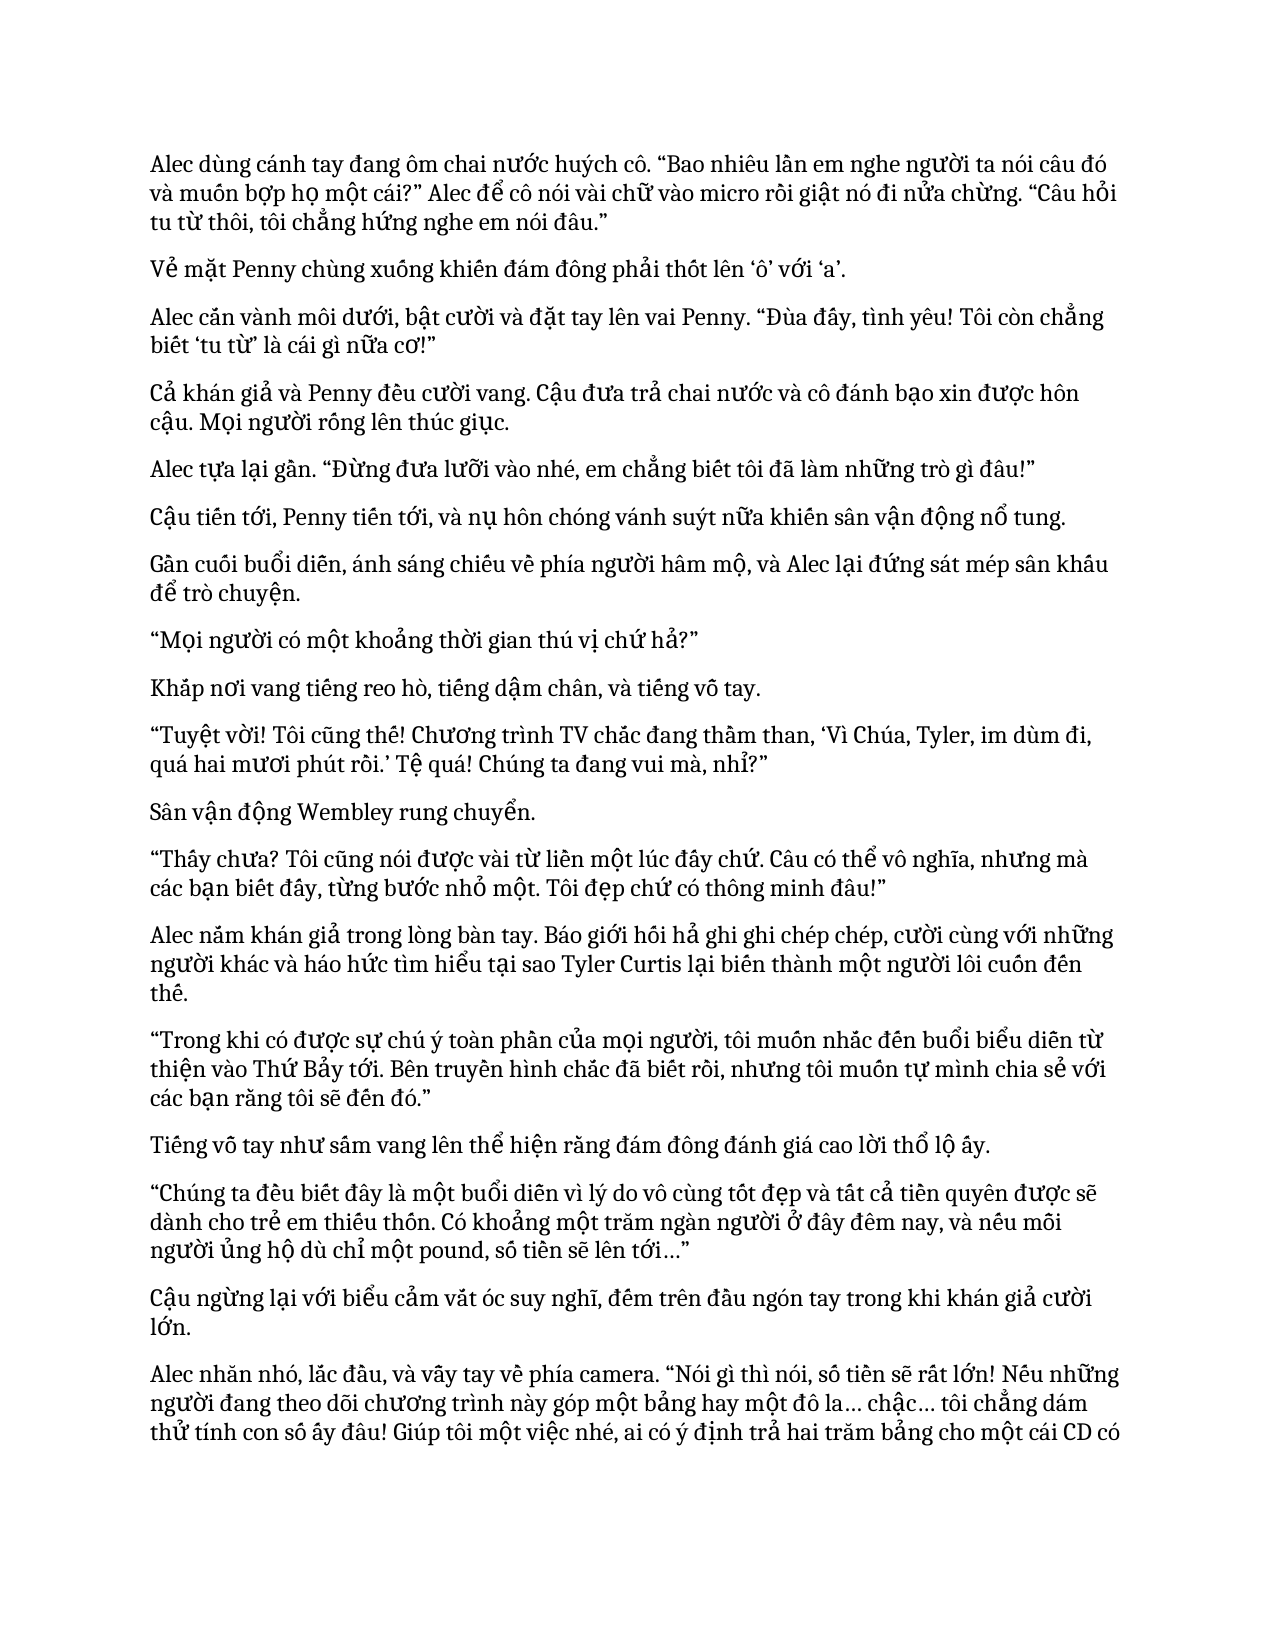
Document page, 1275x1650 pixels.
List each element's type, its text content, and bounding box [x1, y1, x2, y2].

text Cậu ngừng lại với biểu cảm vắt óc suy nghĩ, đếm trên đầu ngón tay trong khi khán giả cười lớn. [150, 1284, 1125, 1341]
text Vẻ mặt Penny chùng xuống khiến đám đông phải thốt lên ‘ô’ với ‘a’. [150, 255, 1125, 284]
text Alec cắn vành môi dưới, bật cười và đặt tay lên vai Penny. “Đùa đấy, tình yêu! Tôi còn chẳng biết ‘tu từ’ là cái gì nữa cơ!” [150, 302, 1125, 360]
text Sân vận động Wembley rung chuyển. [150, 797, 1125, 826]
text “Mọi người có một khoảng thời gian thú vị chứ hả?” [150, 626, 1125, 655]
text “Thấy chưa? Tôi cũng nói được vài từ liền một lúc đấy chứ. Câu có thể vô nghĩa, nhưng mà các bạn biết đấy, từng bước nhỏ một. Tôi đẹp chứ có thông minh đâu!” [150, 845, 1125, 902]
text Alec tựa lại gần. “Đừng đưa lưỡi vào nhé, em chẳng biết tôi đã làm những trò gì đâu!” [150, 455, 1125, 484]
text “Chúng ta đều biết đây là một buổi diễn vì lý do vô cùng tốt đẹp và tất cả tiền quyên được sẽ dành cho trẻ em thiếu thốn. Có khoảng một trăm ngàn người ở đây đêm nay, và nếu mỗi người ủng hộ dù chỉ một pound, số tiền sẽ lên tới…” [150, 1179, 1125, 1265]
text “Tuyệt vời! Tôi cũng thế! Chương trình TV chắc đang thầm than, ‘Vì Chúa, Tyler, im dùm đi, quá hai mươi phút rồi.’ Tệ quá! Chúng ta đang vui mà, nhỉ?” [150, 721, 1125, 779]
text Gần cuối buổi diễn, ánh sáng chiếu về phía người hâm mộ, và Alec lại đứng sát mép sân khấu để trò chuyện. [150, 550, 1125, 607]
text Alec dùng cánh tay đang ôm chai nước huých cô. “Bao nhiêu lần em nghe người ta nói câu đó và muốn bợp họ một cái?” Alec để cô nói vài chữ vào micro rồi giật nó đi nửa chừng. “Câu hỏi tu từ thôi, tôi chẳng hứng nghe em nói đâu.” [150, 150, 1125, 236]
text “Trong khi có được sự chú ý toàn phần của mọi người, tôi muốn nhắc đến buổi biểu diễn từ thiện vào Thứ Bảy tới. Bên truyền hình chắc đã biết rồi, nhưng tôi muốn tự mình chia sẻ với các bạn rằng tôi sẽ đến đó.” [150, 1026, 1125, 1112]
text Alec nắm khán giả trong lòng bàn tay. Báo giới hối hả ghi ghi chép chép, cười cùng với những người khác và háo hức tìm hiểu tại sao Tyler Curtis lại biến thành một người lôi cuốn đến thế. [150, 921, 1125, 1007]
text Tiếng vỗ tay như sấm vang lên thể hiện rằng đám đông đánh giá cao lời thổ lộ ấy. [150, 1131, 1125, 1160]
text Cậu tiến tới, Penny tiến tới, và nụ hôn chóng vánh suýt nữa khiến sân vận động nổ tung. [150, 502, 1125, 531]
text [150, 1360, 1125, 1446]
text Cả khán giả và Penny đều cười vang. Cậu đưa trả chai nước và cô đánh bạo xin được hôn cậu. Mọi người rống lên thúc giục. [150, 379, 1125, 436]
text Khắp nơi vang tiếng reo hò, tiếng dậm chân, và tiếng vỗ tay. [150, 674, 1125, 702]
